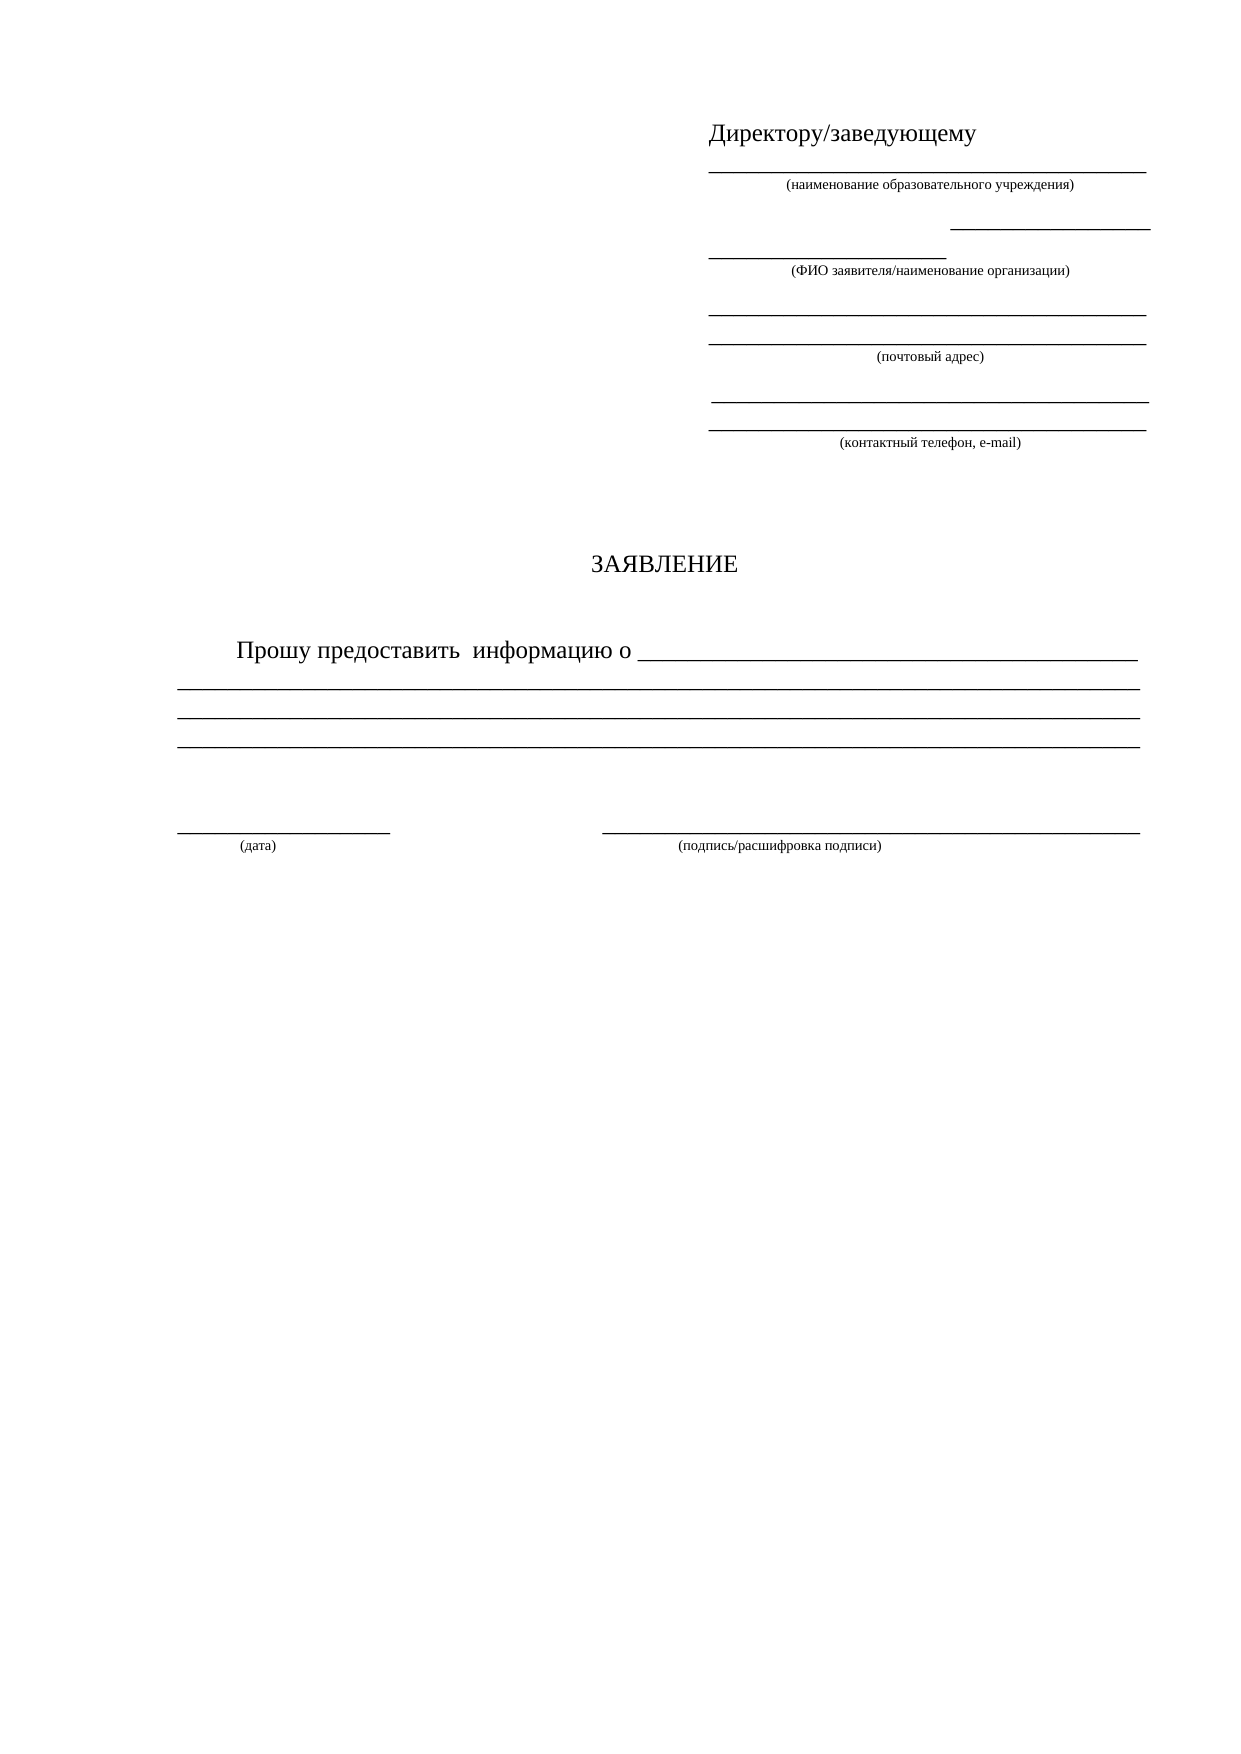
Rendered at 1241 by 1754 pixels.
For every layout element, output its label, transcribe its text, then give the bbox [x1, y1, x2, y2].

text (почтовый адрес) ___________________________________ [709, 348, 1152, 406]
text ___________________________________ [709, 406, 1152, 434]
text ___________________________________ [709, 147, 1152, 176]
text ЗАЯВЛЕНИЕ [177, 549, 1152, 578]
text (дата) (подпись/расшифровка подписи) [177, 837, 1152, 866]
text ___________________________________ [709, 204, 1152, 262]
text (контактный телефон, e-mail) [709, 434, 1152, 463]
text (наименование образовательного учреждения) [709, 176, 1152, 204]
text Директору/заведующему [709, 118, 1152, 147]
text Прошу предоставить информацию о ________________________________________ [177, 636, 1152, 664]
text _____________________________________________________________________________ [177, 722, 1152, 751]
text ___________________________________ [709, 291, 1152, 319]
text (ФИО заявителя/наименование организации) [709, 262, 1152, 291]
text _____________________________________________________________________________ [177, 664, 1152, 693]
text _____________________________________________________________________________ [177, 693, 1152, 722]
text _________________ ___________________________________________ [177, 808, 1152, 837]
text ___________________________________ [709, 319, 1152, 348]
